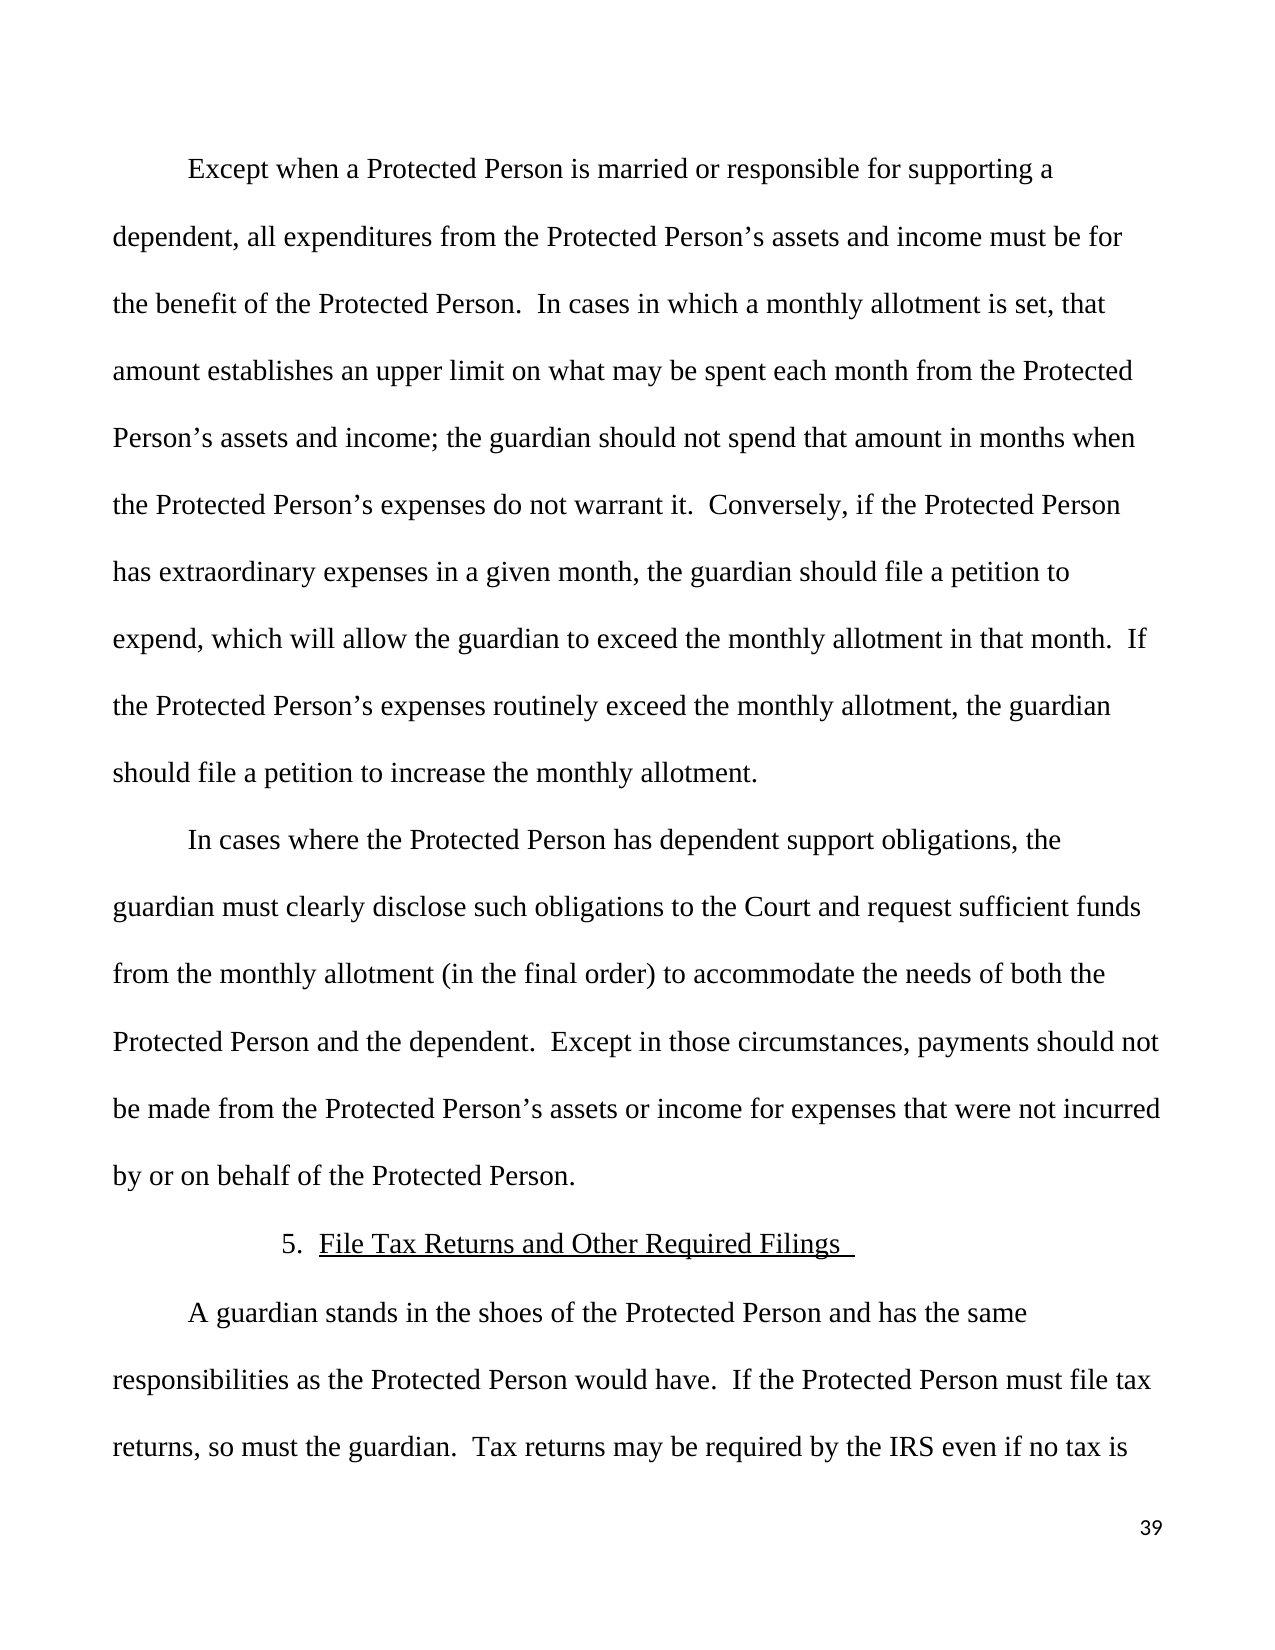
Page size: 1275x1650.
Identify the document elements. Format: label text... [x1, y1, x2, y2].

text Except when a Protected Person is married or responsible for supporting a dependent, all expenditures from the Protected Person’s assets and income must be for the benefit of the Protected Person. In cases in which a monthly allotment is set, that amount establishes an upper limit on what may be spent each month from the Protected Person’s assets and income; the guardian should not spend that amount in months when the Protected Person’s expenses do not warrant it. Conversely, if the Protected Person has extraordinary expenses in a given month, the guardian should file a petition to expend, which will allow the guardian to exceed the monthly allotment in that month. If the Protected Person’s expenses routinely exceed the monthly allotment, the guardian should file a petition to increase the monthly allotment. [113, 152, 1163, 789]
subtitle File Tax Returns and Other Required Filings [281, 1226, 1162, 1260]
text In cases where the Protected Person has dependent support obligations, the guardian must clearly disclose such obligations to the Court and request sufficient funds from the monthly allotment (in the final order) to accommodate the needs of both the Protected Person and the dependent. Except in those circumstances, payments should not be made from the Protected Person’s assets or income for expenses that were not incurred by or on behalf of the Protected Person. [113, 821, 1163, 1191]
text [113, 1295, 1163, 1463]
